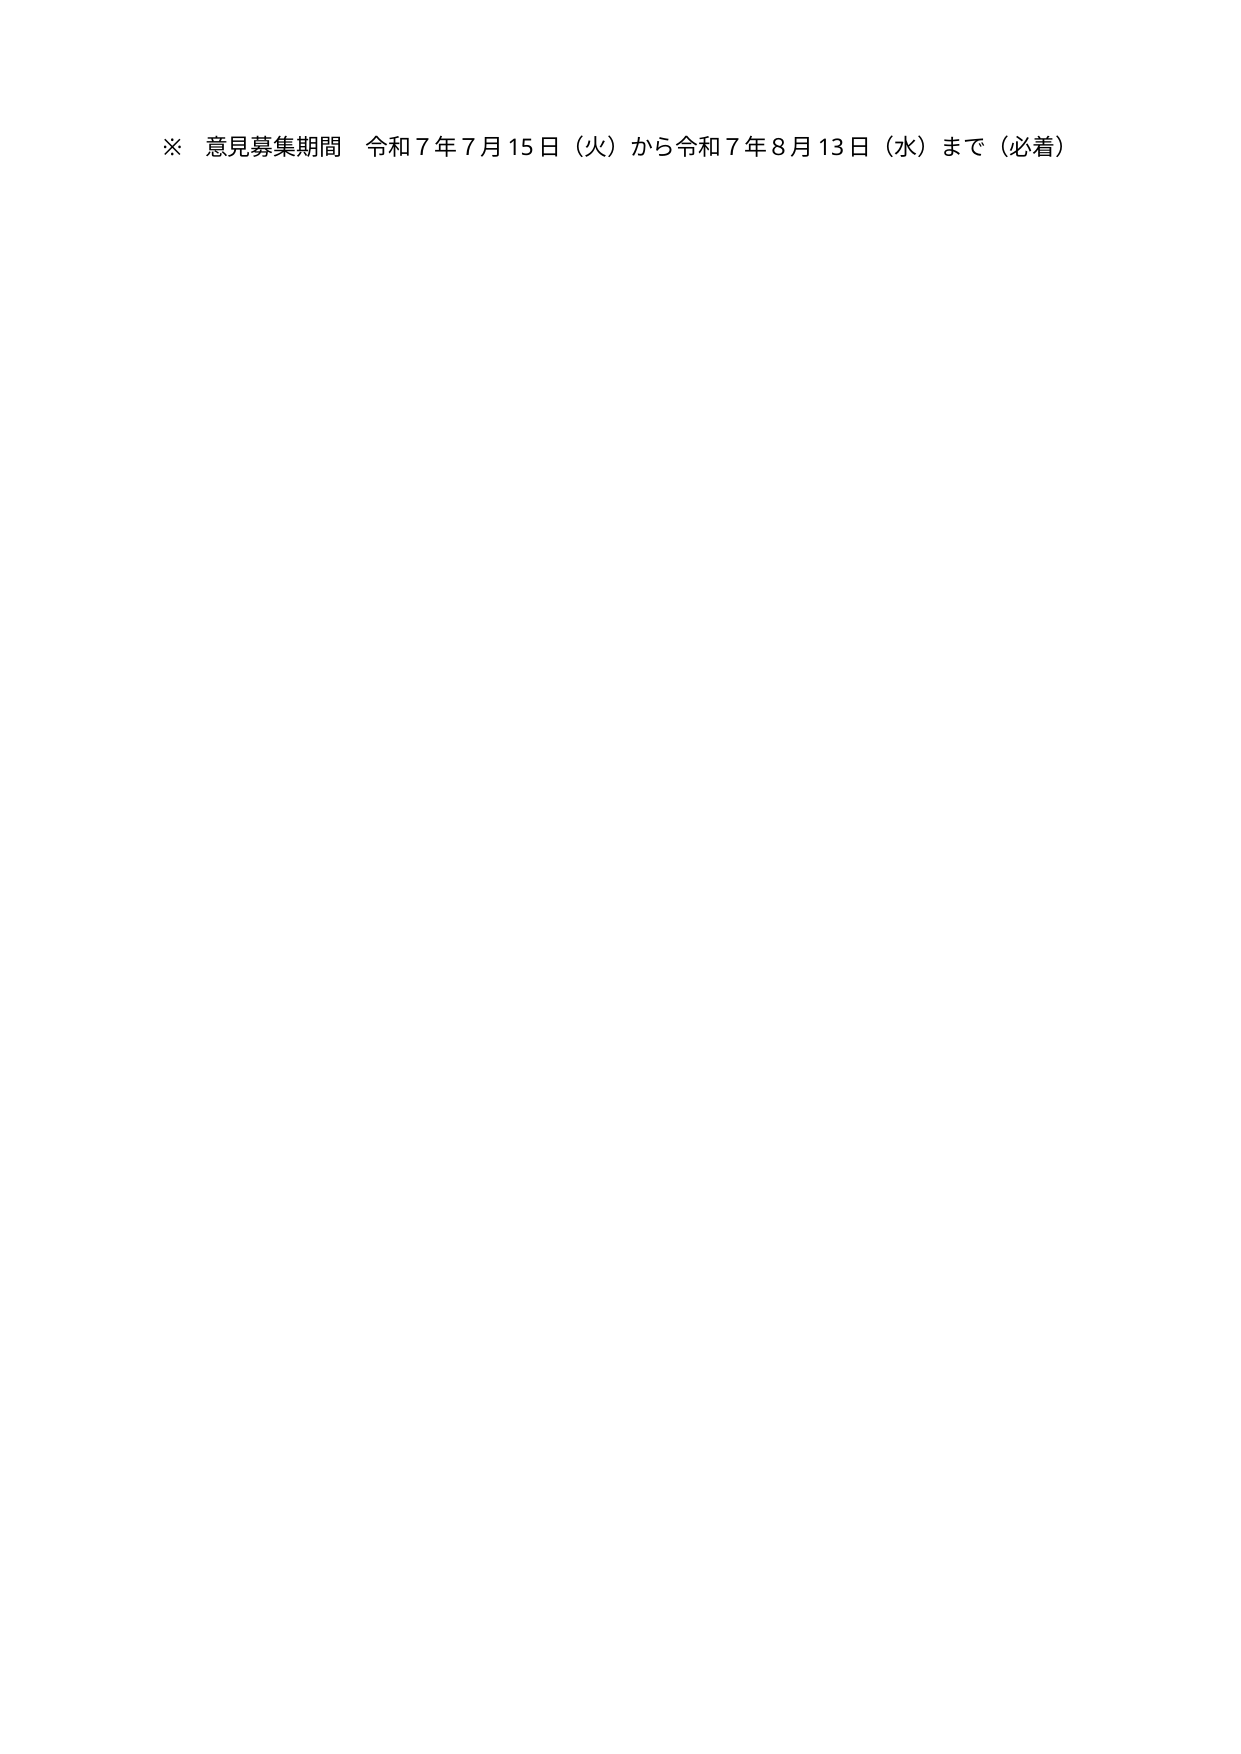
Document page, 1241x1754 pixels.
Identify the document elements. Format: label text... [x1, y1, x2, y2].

text ※ 意見募集期間 令和７年７月15日（火）から令和７年８月13日（水）まで（必着） [118, 127, 1122, 164]
